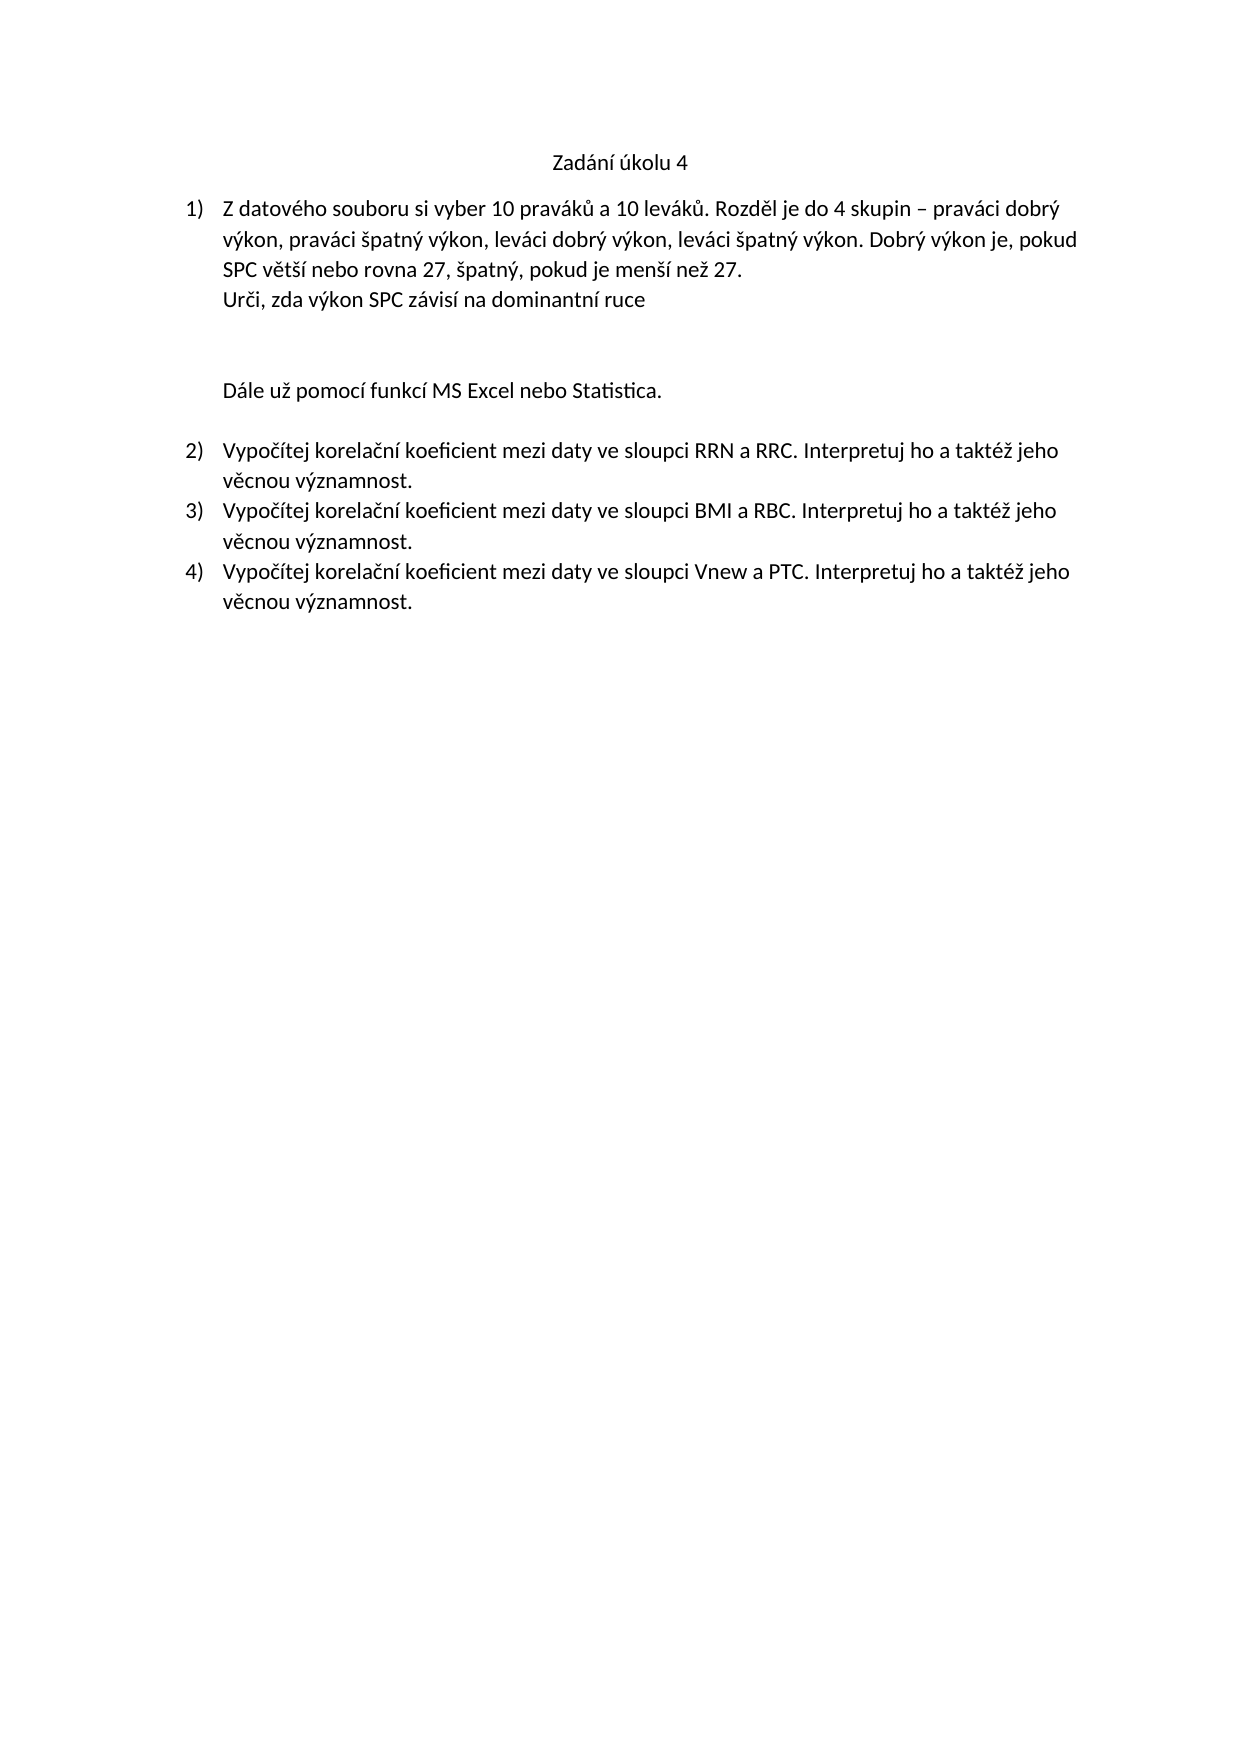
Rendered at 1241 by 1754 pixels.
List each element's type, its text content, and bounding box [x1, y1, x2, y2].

list Vypočítej korelační koeficient mezi daty ve sloupci RRN a RRC. Interpretuj ho a taktéž jeho věcnou významnost. [185, 436, 1093, 494]
list Urči, zda výkon SPC závisí na dominantní ruce [223, 285, 1093, 313]
text Zadání úkolu 4 [148, 148, 1093, 176]
list Dále už pomocí funkcí MS Excel nebo Statistica. [223, 376, 1093, 404]
list Vypočítej korelační koeficient mezi daty ve sloupci BMI a RBC. Interpretuj ho a taktéž jeho věcnou významnost. [185, 497, 1093, 555]
list Vypočítej korelační koeficient mezi daty ve sloupci Vnew a PTC. Interpretuj ho a taktéž jeho věcnou významnost. [185, 557, 1093, 615]
list Z datového souboru si vyber 10 praváků a 10 leváků. Rozděl je do 4 skupin – praváci dobrý výkon, praváci špatný výkon, leváci dobrý výkon, leváci špatný výkon. Dobrý výkon je, pokud SPC větší nebo rovna 27, špatný, pokud je menší než 27. [185, 194, 1093, 283]
